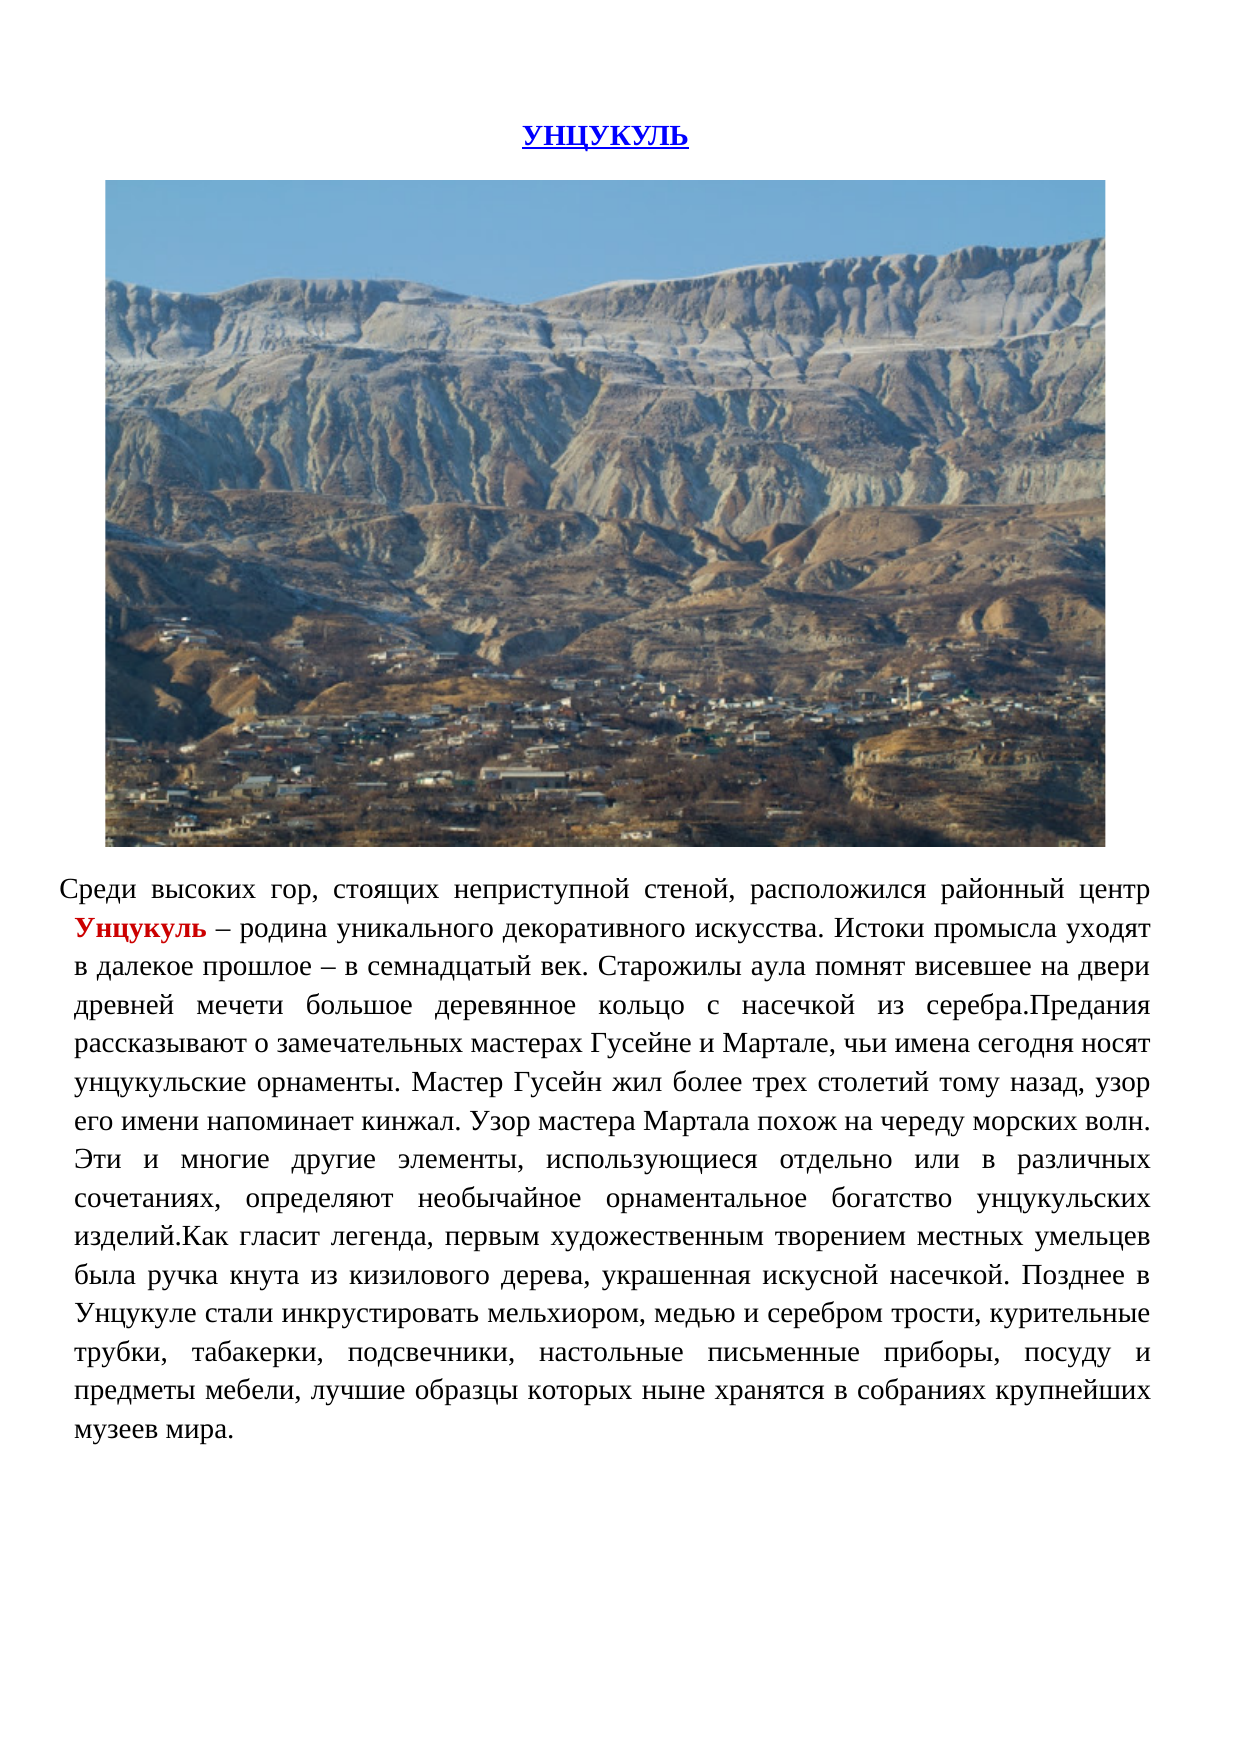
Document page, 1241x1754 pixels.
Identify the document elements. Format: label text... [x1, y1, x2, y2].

text Среди высоких гор, стоящих неприступной стеной, расположился районный центр Унцукуль – родина уникального декоративного искусства. Истоки промысла уходят в далекое прошлое – в семнадцатый век. Старожилы аула помнят висевшее на двери древней мечети большое деревянное кольцо с насечкой из серебра.Предания рассказывают о замечательных мастерах Гусейне и Мартале, чьи имена сегодня носят унцукульские орнаменты. Мастер Гусейн жил более трех столетий тому назад, узор его имени напоминает кинжал. Узор мастера Мартала похож на череду морских волн. Эти и многие другие элементы, использующиеся отдельно или в различных сочетаниях, определяют необычайное орнаментальное богатство унцукульских изделий.Как гласит легенда, первым художественным творением местных умельцев была ручка кнута из кизилового дерева, украшенная искусной насечкой. Позднее в Унцукуле стали инкрустировать мельхиором, медью и серебром трости, курительные трубки, табакерки, подсвечники, настольные письменные приборы, посуду и предметы мебели, лучшие образцы которых ныне хранятся в собраниях крупнейших музеев мира. [59, 871, 1152, 1444]
picture [105, 180, 1106, 847]
subtitle УНЦУКУЛЬ [59, 118, 1152, 152]
